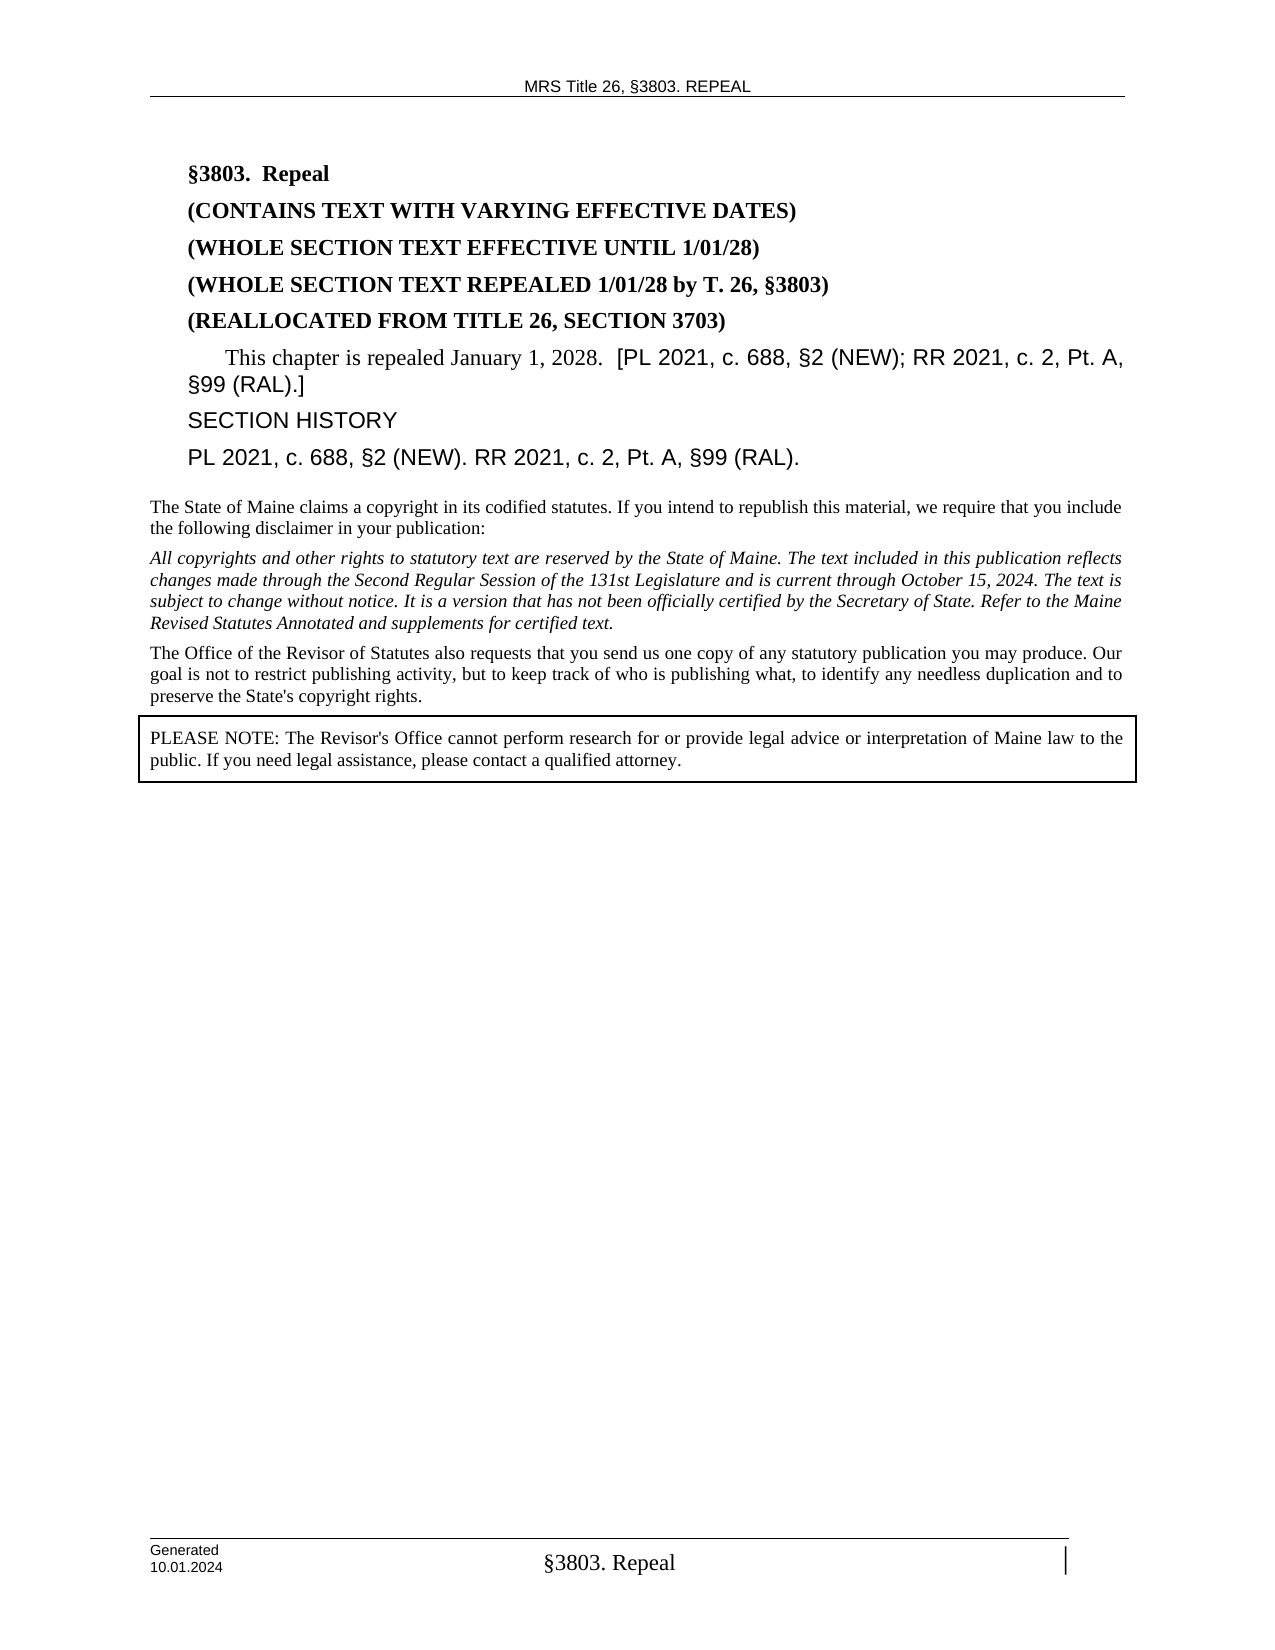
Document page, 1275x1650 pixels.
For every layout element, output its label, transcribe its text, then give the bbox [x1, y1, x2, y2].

text PLEASE NOTE: The Revisor's Office cannot perform research for or provide legal advice or interpretation of Maine law to the public. If you need legal assistance, please contact a qualified attorney. [140, 717, 1135, 781]
text §3803. Repeal [187, 160, 1125, 187]
text (CONTAINS TEXT WITH VARYING EFFECTIVE DATES) [187, 197, 1125, 223]
text (WHOLE SECTION TEXT REPEALED 1/01/28 by T. 26, §3803) [187, 271, 1125, 297]
text All copyrights and other rights to statutory text are reserved by the State of Maine. The text included in this publication reflects changes made through the Second Regular Session of the 131st Legislature and is current through October 15, 2024 . The text is subject to change without notice. It is a version that has not been officially certified by the Secretary of State. Refer to the Maine Revised Statutes Annotated and supplements for certified text. [150, 547, 1125, 633]
text (REALLOCATED FROM TITLE 26, SECTION 3703) [187, 307, 1125, 334]
text (WHOLE SECTION TEXT EFFECTIVE UNTIL 1/01/28) [187, 234, 1125, 260]
text This chapter is repealed January 1, 2028. [PL 2021, c. 688, §2 (NEW); RR 2021, c. 2, Pt. A, §99 (RAL).] [187, 344, 1125, 397]
text The Office of the Revisor of Statutes also requests that you send us one copy of any statutory publication you may produce. Our goal is not to restrict publishing activity, but to keep track of who is publishing what, to identify any needless duplication and to preserve the State's copyright rights. [150, 642, 1125, 706]
text SECTION HISTORY [187, 407, 1125, 434]
text PL 2021, c. 688, §2 (NEW). RR 2021, c. 2, Pt. A, §99 (RAL). [187, 444, 1125, 471]
text The State of Maine claims a copyright in its codified statutes. If you intend to republish this material, we require that you include the following disclaimer in your publication: [150, 496, 1125, 539]
